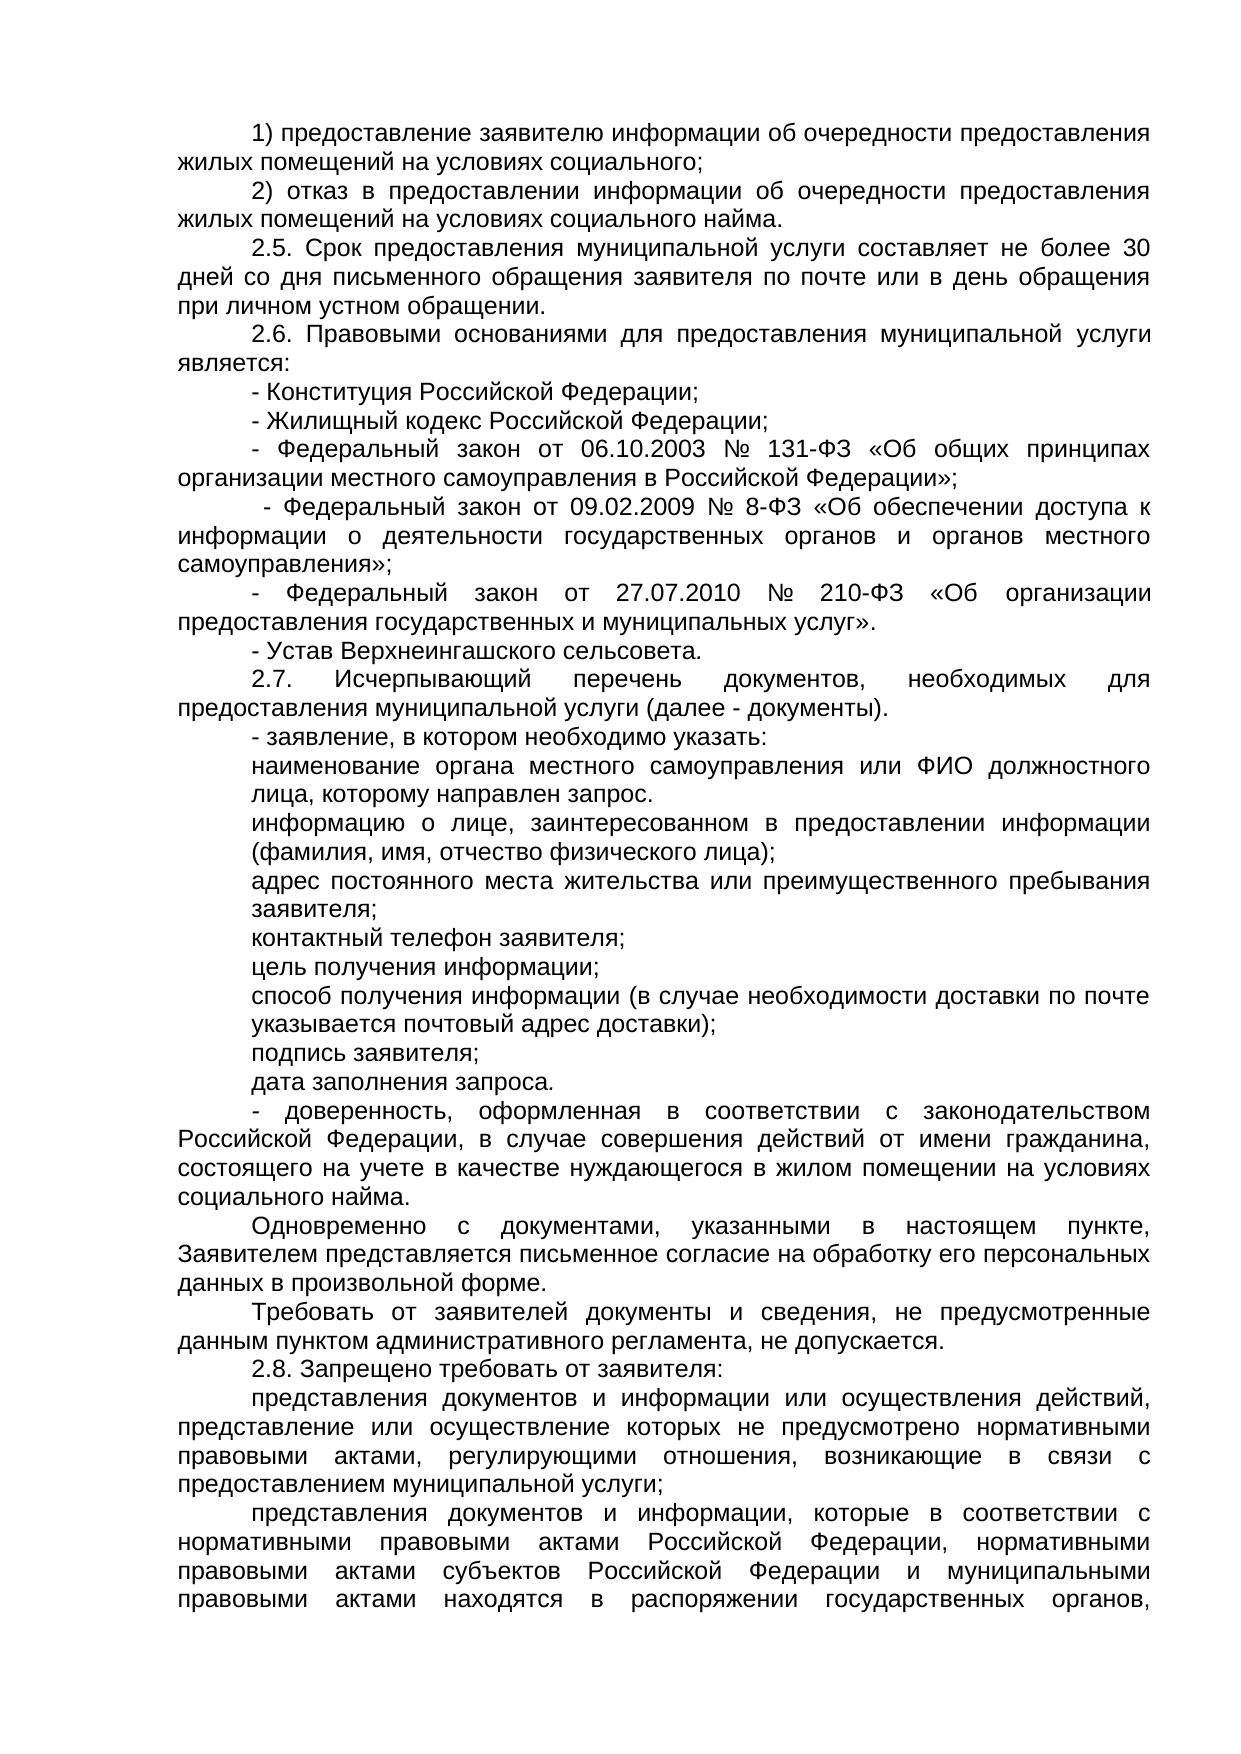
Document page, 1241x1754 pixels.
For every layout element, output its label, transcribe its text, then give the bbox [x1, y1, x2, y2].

text контактный телефон заявителя; [251, 923, 1152, 952]
text дата заполнения запроса. [251, 1067, 1152, 1096]
text способ получения информации (в случае необходимости доставки по почте указывается почтовый адрес доставки); [251, 981, 1152, 1038]
text 2.7. Исчерпывающий перечень документов, необходимых для предоставления муниципальной услуги (далее - документы). [177, 664, 1152, 722]
text - Устав Верхнеингашского сельсовета. [177, 636, 1152, 664]
text 2.8. Запрещено требовать от заявителя: [177, 1354, 1152, 1383]
text 2.6. Правовыми основаниями для предоставления муниципальной услуги является: [177, 319, 1152, 377]
text 1) предоставление заявителю информации об очередности предоставления жилых помещений на условиях социального; [177, 118, 1152, 176]
text - Конституция Российской Федерации; [177, 377, 1152, 406]
text подпись заявителя; [251, 1038, 1152, 1067]
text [177, 1498, 1152, 1613]
text Требовать от заявителей документы и сведения, не предусмотренные данным пунктом административного регламента, не допускается. [177, 1297, 1152, 1354]
text 2) отказ в предоставлении информации об очередности предоставления жилых помещений на условиях социального найма. [177, 176, 1152, 233]
text - Жилищный кодекс Российской Федерации; [177, 406, 1152, 434]
text - заявление, в котором необходимо указать: [177, 722, 1152, 751]
text - доверенность, оформленная в соответствии с законодательством Российской Федерации, в случае совершения действий от имени гражданина, состоящего на учете в качестве нуждающегося в жилом помещении на условиях социального найма. [177, 1096, 1152, 1211]
text адрес постоянного места жительства или преимущественного пребывания заявителя; [251, 866, 1152, 923]
text - Федеральный закон от 06.10.2003 № 131-ФЗ «Об общих принципах организации местного самоуправления в Российской Федерации»; [177, 434, 1152, 492]
text - Федеральный закон от 27.07.2010 № 210-ФЗ «Об организации предоставления государственных и муниципальных услуг». [177, 578, 1152, 636]
text Одновременно с документами, указанными в настоящем пункте, Заявителем представляется письменное согласие на обработку его персональных данных в произвольной форме. [177, 1211, 1152, 1297]
text представления документов и информации или осуществления действий, представление или осуществление которых не предусмотрено нормативными правовыми актами, регулирующими отношения, возникающие в связи с предоставлением муниципальной услуги; [177, 1383, 1152, 1498]
text цель получения информации; [251, 952, 1152, 981]
text наименование органа местного самоуправления или ФИО должностного лица, которому направлен запрос. [251, 751, 1152, 808]
text информацию о лице, заинтересованном в предоставлении информации (фамилия, имя, отчество физического лица); [251, 808, 1152, 866]
text 2.5. Срок предоставления муниципальной услуги составляет не более 30 дней со дня письменного обращения заявителя по почте или в день обращения при личном устном обращении. [177, 233, 1152, 319]
text - Федеральный закон от 09.02.2009 № 8-ФЗ «Об обеспечении доступа к информации о деятельности государственных органов и органов местного самоуправления»; [177, 492, 1152, 578]
